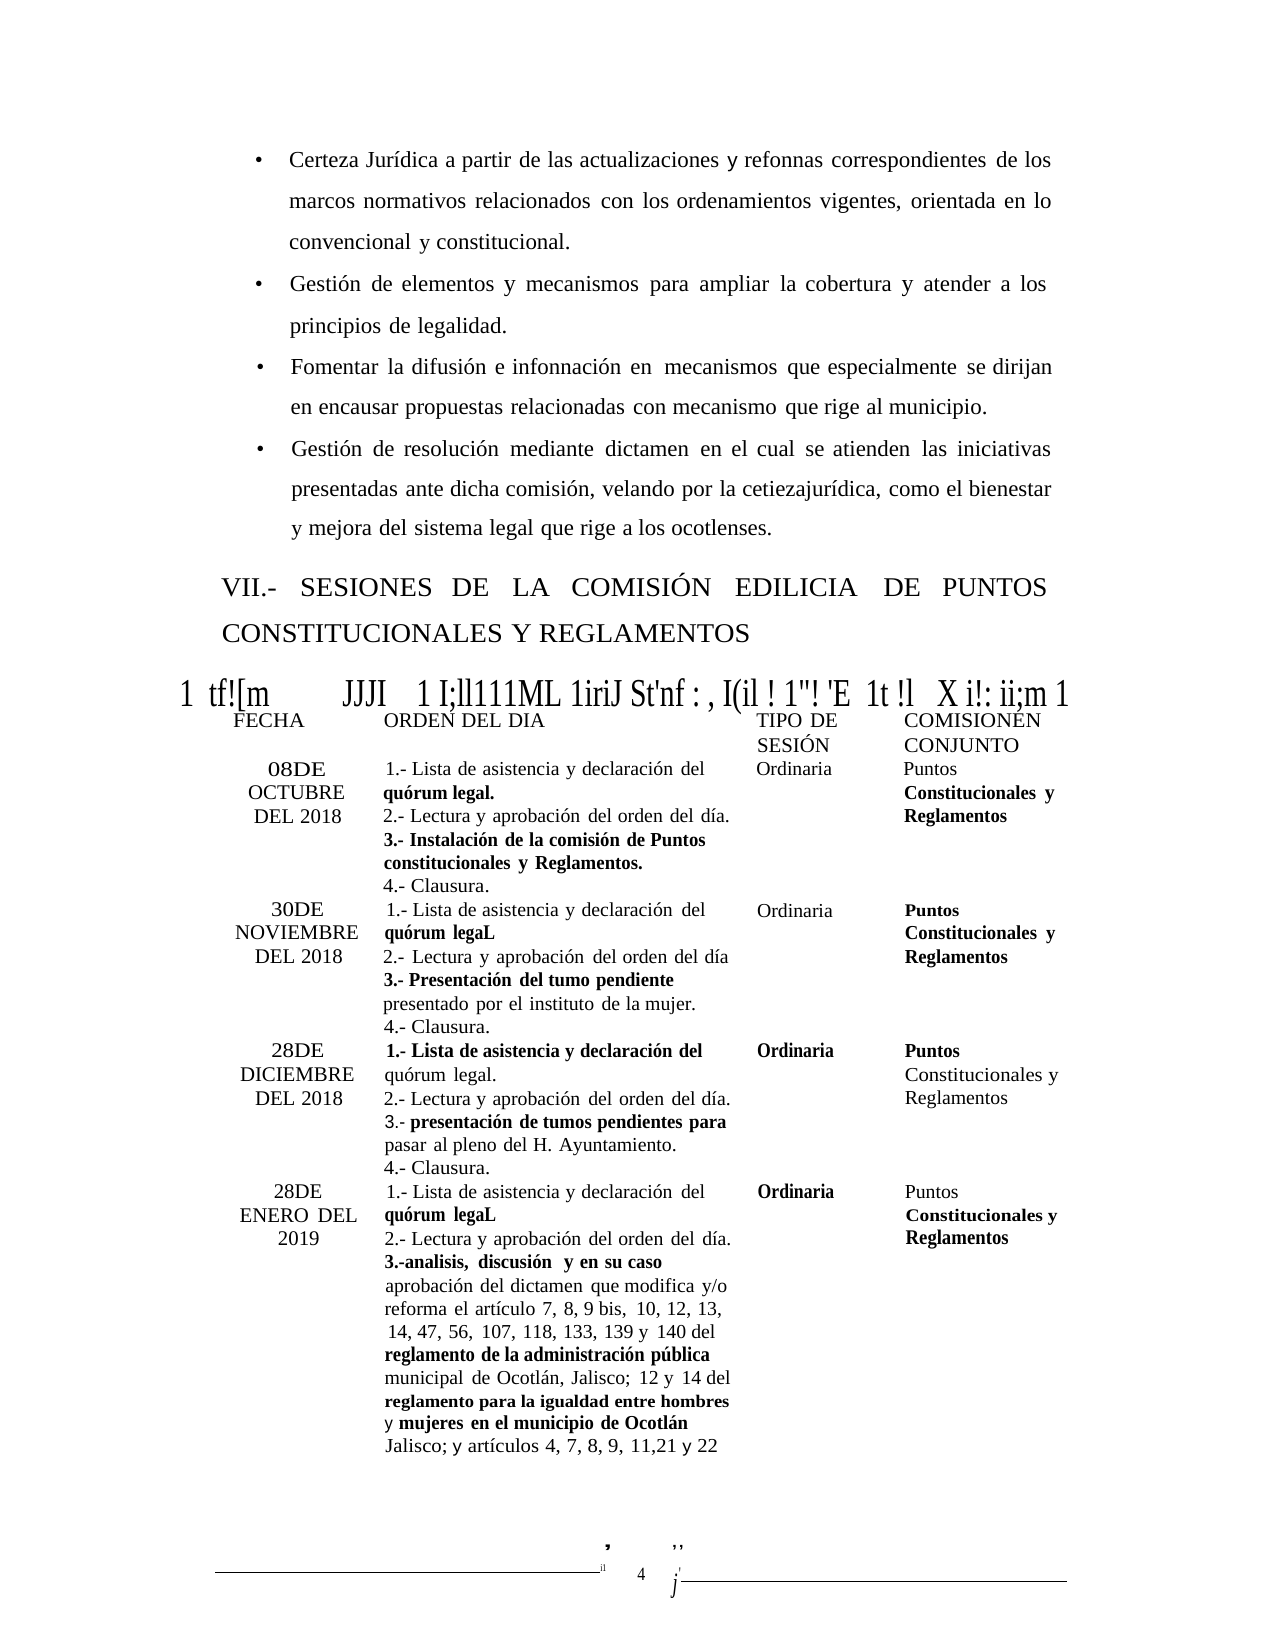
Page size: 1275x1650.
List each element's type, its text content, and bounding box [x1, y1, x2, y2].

text j' [672, 1553, 1096, 1586]
list Fomentar la difusión e infonnación en mecanismos que especialmente se dirijan en encausar propuestas relacionadas con mecanismo que rige al municipio. [256, 353, 1052, 419]
list Gestión de resolución mediante dictamen en el cual se atienden las iniciativas presentadas ante dicha comisión, velando por la cetiezajurídica, como el bienestar y mejora del sistema legal que rige a los ocotlenses. [256, 435, 1052, 541]
text 1 tf![m JJJI 1 I;ll111ML 1iriJ St'nf : , I(il ! 1"! 'E 1t !l X i!: ii;m 1 [179, 669, 1096, 715]
text i1 4 [215, 1553, 645, 1575]
text , ,, [190, 1528, 1096, 1553]
text principios de legalidad. [289, 312, 1096, 338]
subtitle VII.- SESIONES DE LA COMISIÓN EDILICIA DE PUNTOS CONSTITUCIONALES Y REGLAMENTOS [221, 571, 1052, 648]
list Gestión de elementos y mecanismos para ampliar la cobertura y atender a los [254, 269, 1096, 296]
list Certeza Jurídica a partir de las actualizaciones y refonnas correspondientes de los marcos normativos relacionados con los ordenamientos vigentes, orientada en lo convencional y constitucional. [254, 146, 1052, 254]
